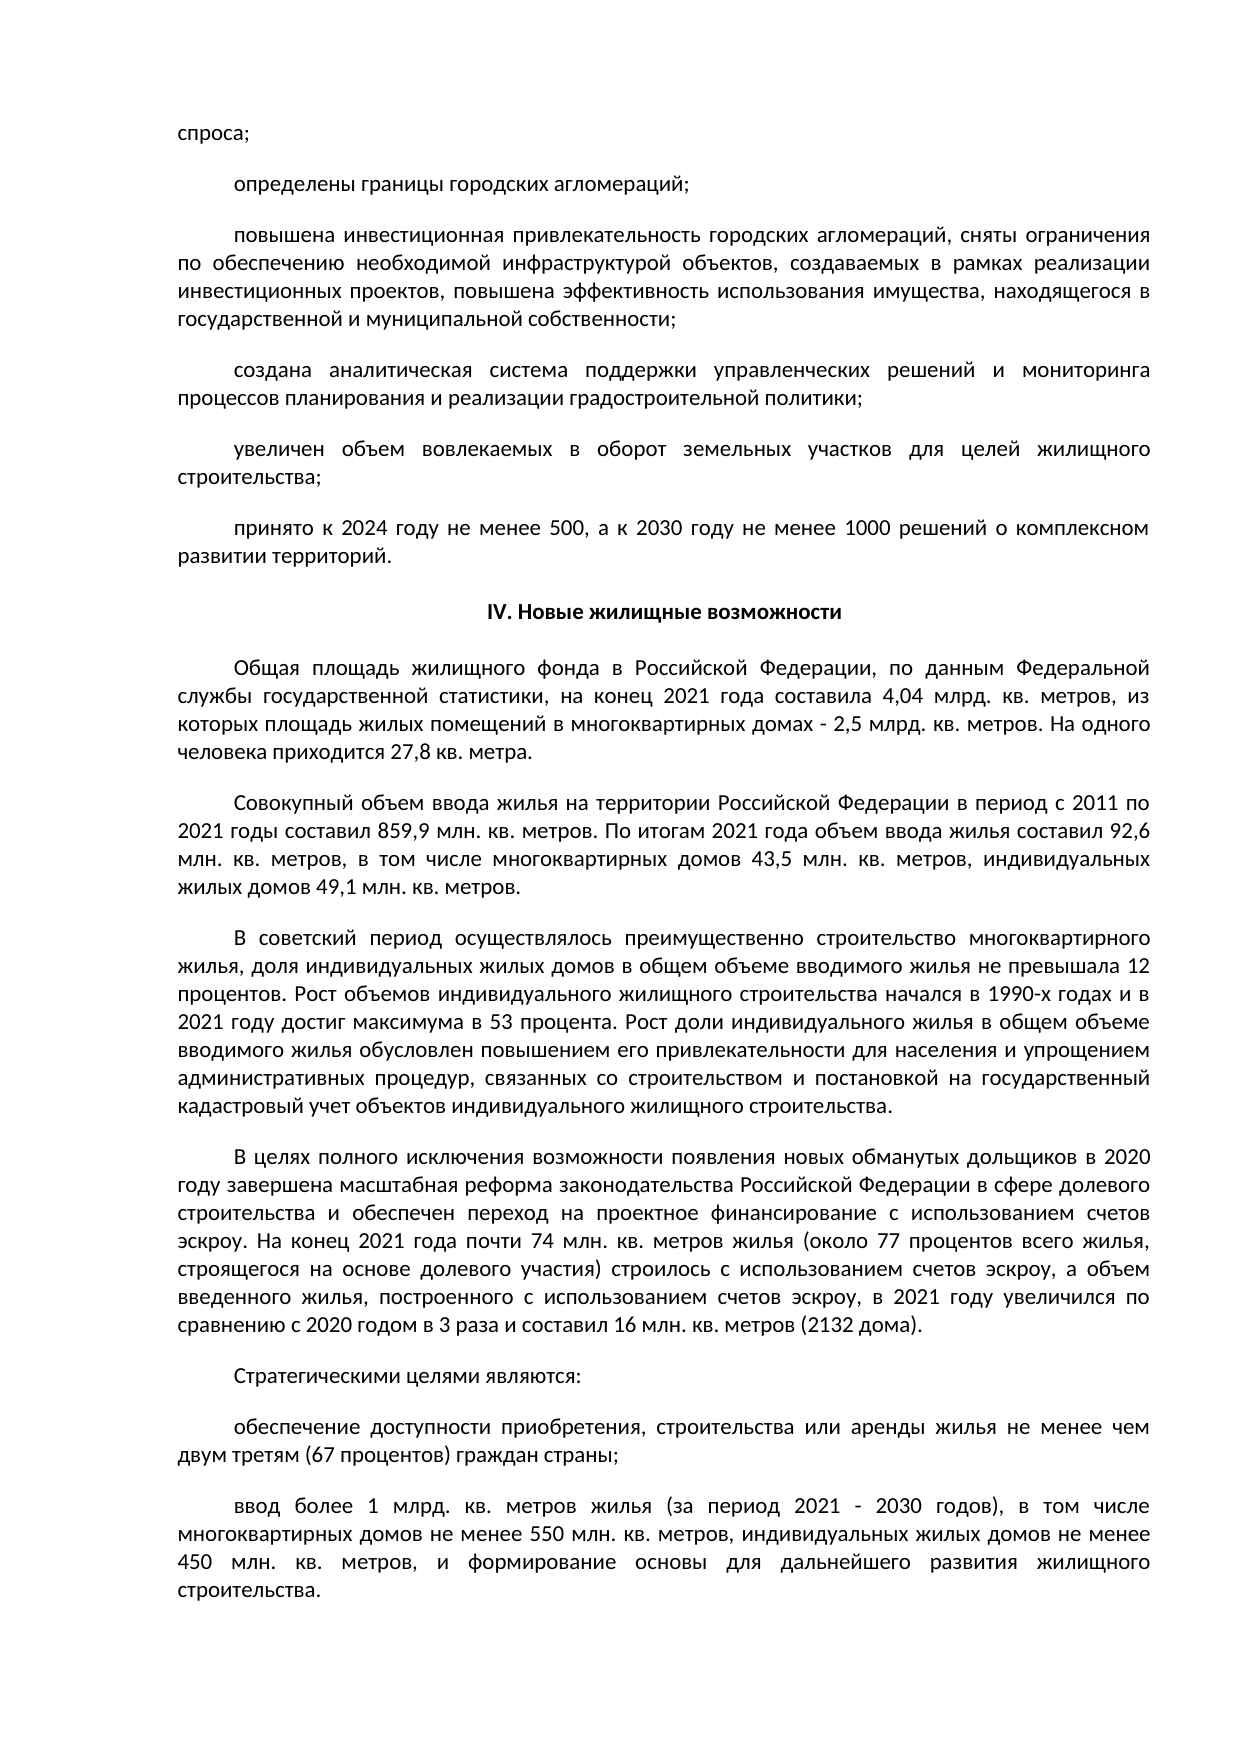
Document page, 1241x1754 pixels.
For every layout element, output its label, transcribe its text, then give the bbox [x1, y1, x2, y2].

title IV. Новые жилищные возможности [177, 597, 1152, 625]
text В целях полного исключения возможности появления новых обманутых дольщиков в 2020 году завершена масштабная реформа законодательства Российской Федерации в сфере долевого строительства и обеспечен переход на проектное финансирование с использованием счетов эскроу. На конец 2021 года почти 74 млн. кв. метров жилья (около 77 процентов всего жилья, строящегося на основе долевого участия) строилось с использованием счетов эскроу, а объем введенного жилья, построенного с использованием счетов эскроу, в 2021 году увеличился по сравнению с 2020 годом в 3 раза и составил 16 млн. кв. метров (2132 дома). [177, 1142, 1152, 1338]
text обеспечение доступности приобретения, строительства или аренды жилья не менее чем двум третям (67 процентов) граждан страны; [177, 1412, 1152, 1468]
text ввод более 1 млрд. кв. метров жилья (за период 2021 - 2030 годов), в том числе многоквартирных домов не менее 550 млн. кв. метров, индивидуальных жилых домов не менее 450 млн. кв. метров, и формирование основы для дальнейшего развития жилищного строительства. [177, 1491, 1152, 1603]
text Стратегическими целями являются: [177, 1361, 1152, 1389]
text увеличен объем вовлекаемых в оборот земельных участков для целей жилищного строительства; [177, 434, 1152, 490]
text Общая площадь жилищного фонда в Российской Федерации, по данным Федеральной службы государственной статистики, на конец 2021 года составила 4,04 млрд. кв. метров, из которых площадь жилых помещений в многоквартирных домах - 2,5 млрд. кв. метров. На одного человека приходится 27,8 кв. метра. [177, 653, 1152, 765]
text повышена инвестиционная привлекательность городских агломераций, сняты ограничения по обеспечению необходимой инфраструктурой объектов, создаваемых в рамках реализации инвестиционных проектов, повышена эффективность использования имущества, находящегося в государственной и муниципальной собственности; [177, 220, 1152, 332]
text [177, 118, 1152, 146]
text создана аналитическая система поддержки управленческих решений и мониторинга процессов планирования и реализации градостроительной политики; [177, 355, 1152, 411]
text определены границы городских агломераций; [177, 169, 1152, 197]
text Совокупный объем ввода жилья на территории Российской Федерации в период с 2011 по 2021 годы составил 859,9 млн. кв. метров. По итогам 2021 года объем ввода жилья составил 92,6 млн. кв. метров, в том числе многоквартирных домов 43,5 млн. кв. метров, индивидуальных жилых домов 49,1 млн. кв. метров. [177, 788, 1152, 900]
text В советский период осуществлялось преимущественно строительство многоквартирного жилья, доля индивидуальных жилых домов в общем объеме вводимого жилья не превышала 12 процентов. Рост объемов индивидуального жилищного строительства начался в 1990-х годах и в 2021 году достиг максимума в 53 процента. Рост доли индивидуального жилья в общем объеме вводимого жилья обусловлен повышением его привлекательности для населения и упрощением административных процедур, связанных со строительством и постановкой на государственный кадастровый учет объектов индивидуального жилищного строительства. [177, 923, 1152, 1119]
text принято к 2024 году не менее 500, а к 2030 году не менее 1000 решений о комплексном развитии территорий. [177, 513, 1152, 569]
